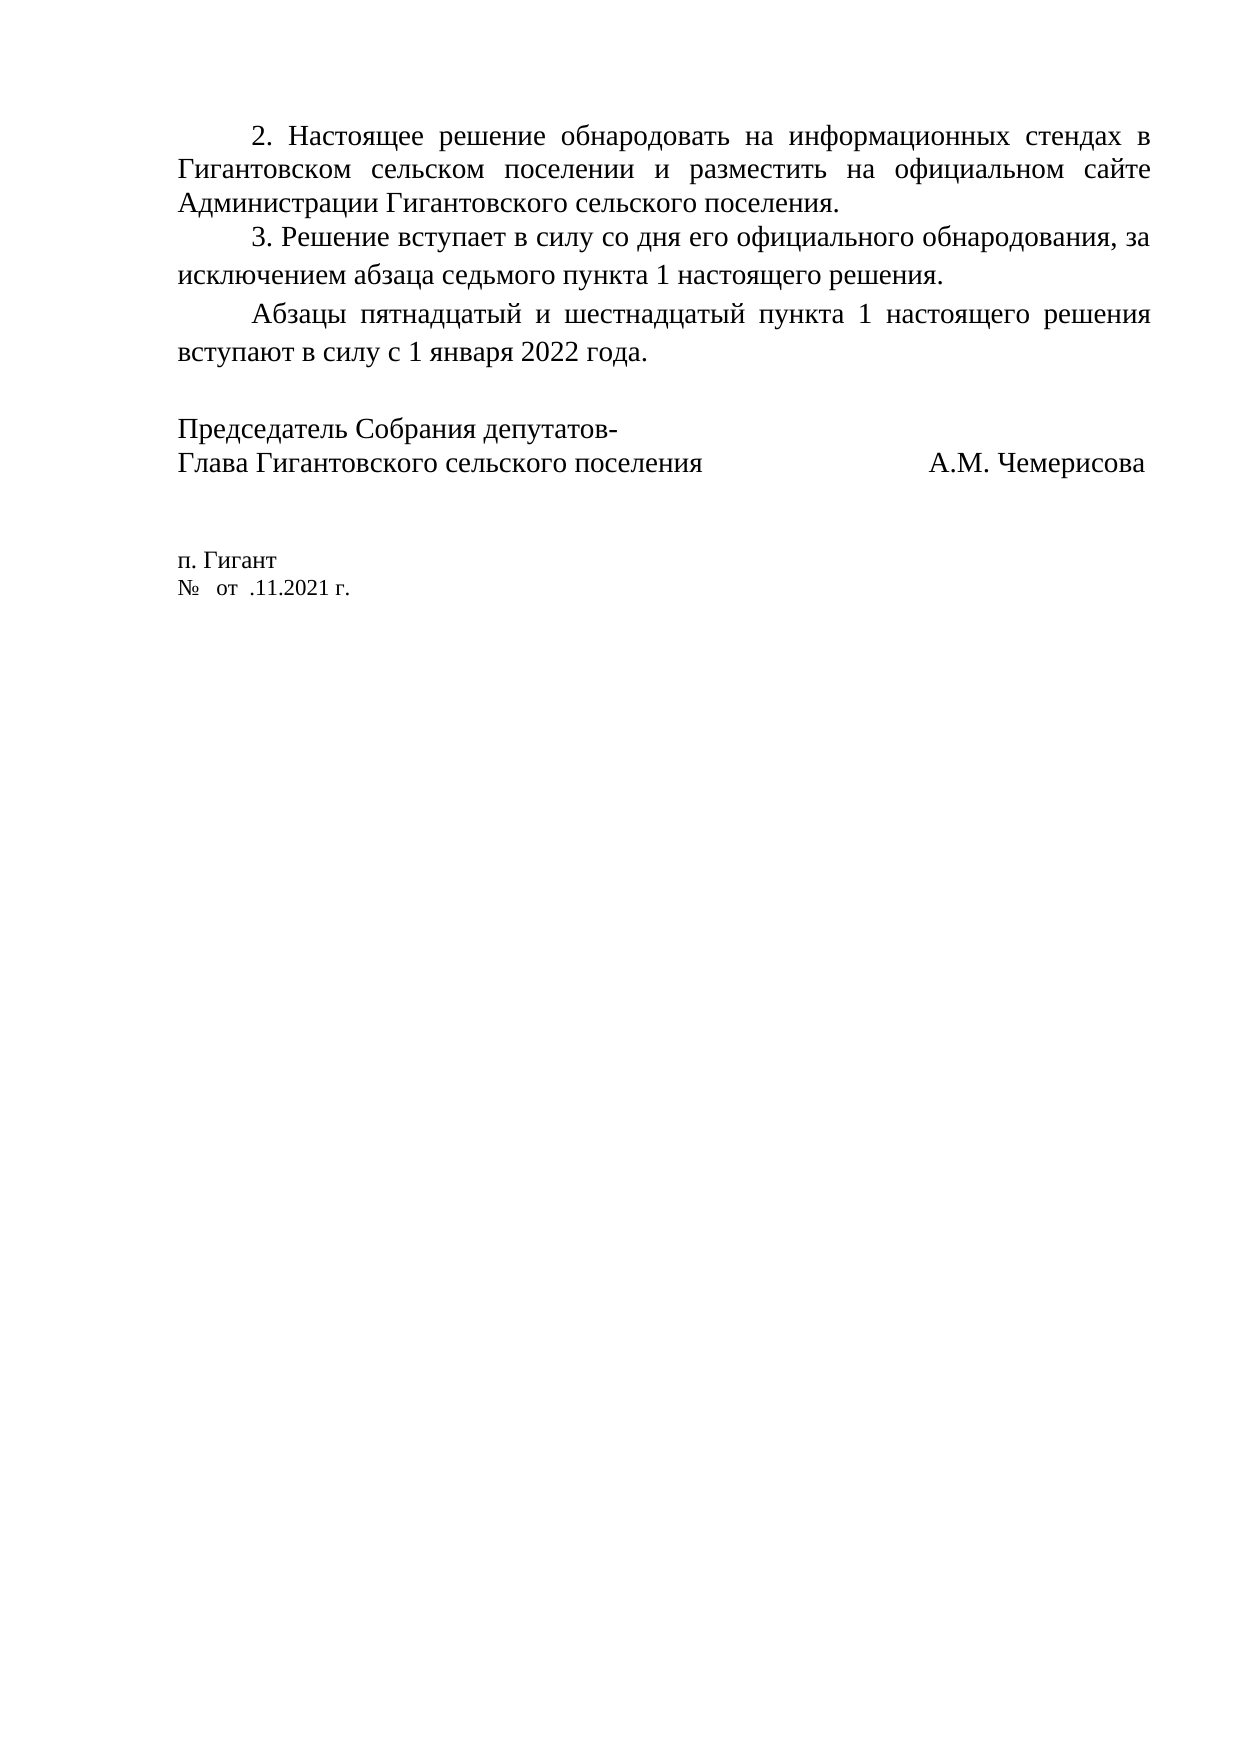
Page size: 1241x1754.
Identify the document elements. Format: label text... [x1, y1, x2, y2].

text Глава Гигантовского сельского поселения А.М. Чемерисова [177, 445, 1152, 478]
text Председатель Собрания депутатов- [177, 411, 1152, 445]
text Абзацы пятнадцатый и шестнадцатый пункта 1 настоящего решения вступают в силу с 1 января 2022 года. [177, 296, 1152, 368]
text п. Гигант [177, 546, 1152, 574]
text 2. Настоящее решение обнародовать на информационных стендах в Гигантовском сельском поселении и разместить на официальном сайте Администрации Гигантовского сельского поселения. [177, 118, 1152, 219]
text № от .11.2021 г. [177, 574, 1152, 601]
text 3. Решение вступает в силу со дня его официального обнародования, за исключением абзаца седьмого пункта 1 настоящего решения. [177, 219, 1152, 291]
